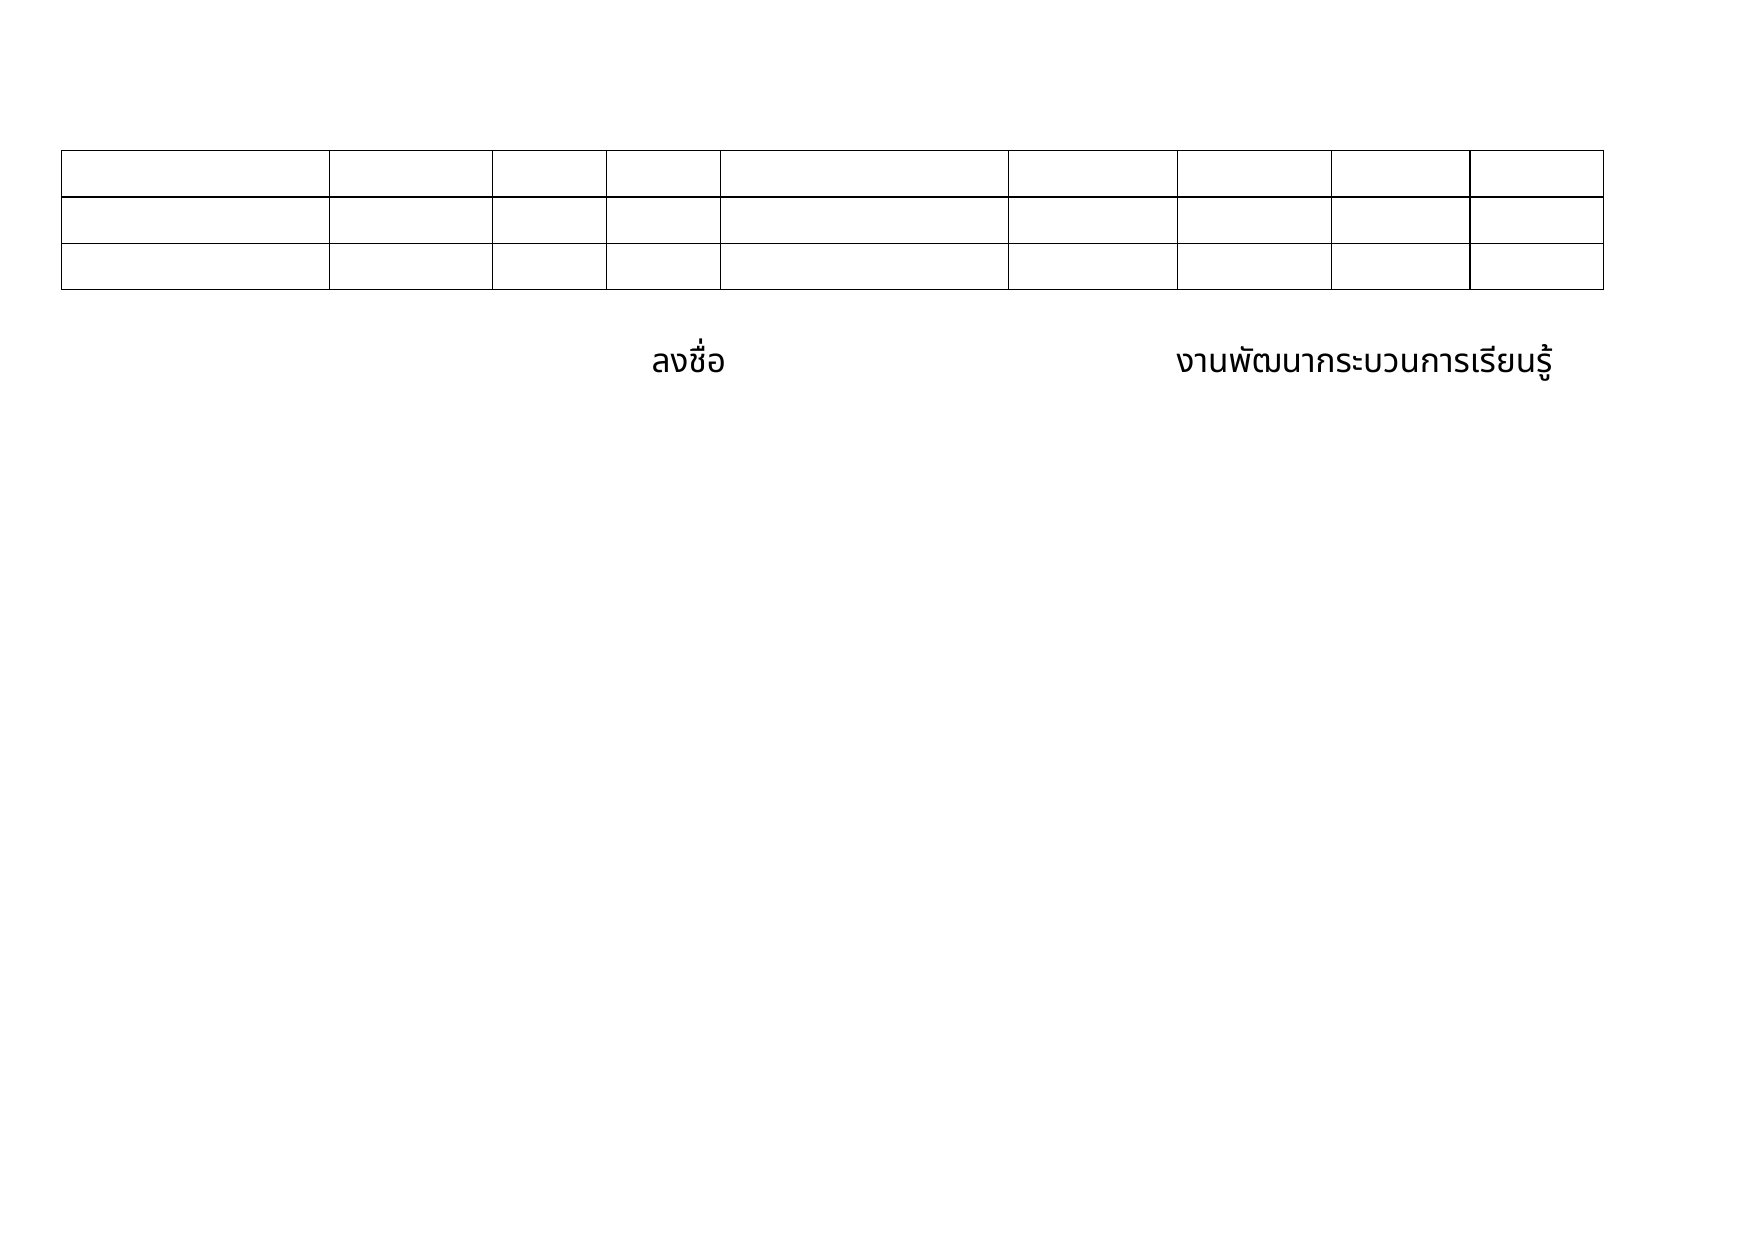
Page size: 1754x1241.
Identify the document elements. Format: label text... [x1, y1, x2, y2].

table_cell [62, 198, 329, 243]
table_cell [607, 244, 720, 289]
table_cell [1009, 244, 1177, 289]
table_cell [1471, 198, 1603, 243]
table_cell [721, 151, 1008, 196]
table_cell [62, 151, 329, 196]
table_cell [721, 198, 1008, 243]
table_cell [62, 244, 329, 289]
table_cell [1332, 244, 1469, 289]
table_cell [330, 151, 492, 196]
table_cell [1009, 151, 1177, 196]
table_cell [330, 198, 492, 243]
table_cell [1471, 244, 1603, 289]
table_cell [493, 244, 606, 289]
table_cell [721, 244, 1008, 289]
table_cell [607, 198, 720, 243]
text ลงชื่อ งานพัฒนากระบวนการเรียนรู้ [525, 337, 1604, 388]
table_cell [1178, 244, 1331, 289]
table_cell [1178, 198, 1331, 243]
table_cell [1332, 151, 1469, 196]
table_cell [1009, 198, 1177, 243]
table_cell [493, 198, 606, 243]
table_cell [607, 151, 720, 196]
table_cell [330, 244, 492, 289]
table_cell [493, 151, 606, 196]
table_cell [1332, 198, 1469, 243]
table_cell [1178, 151, 1331, 196]
table_cell [1471, 151, 1603, 196]
